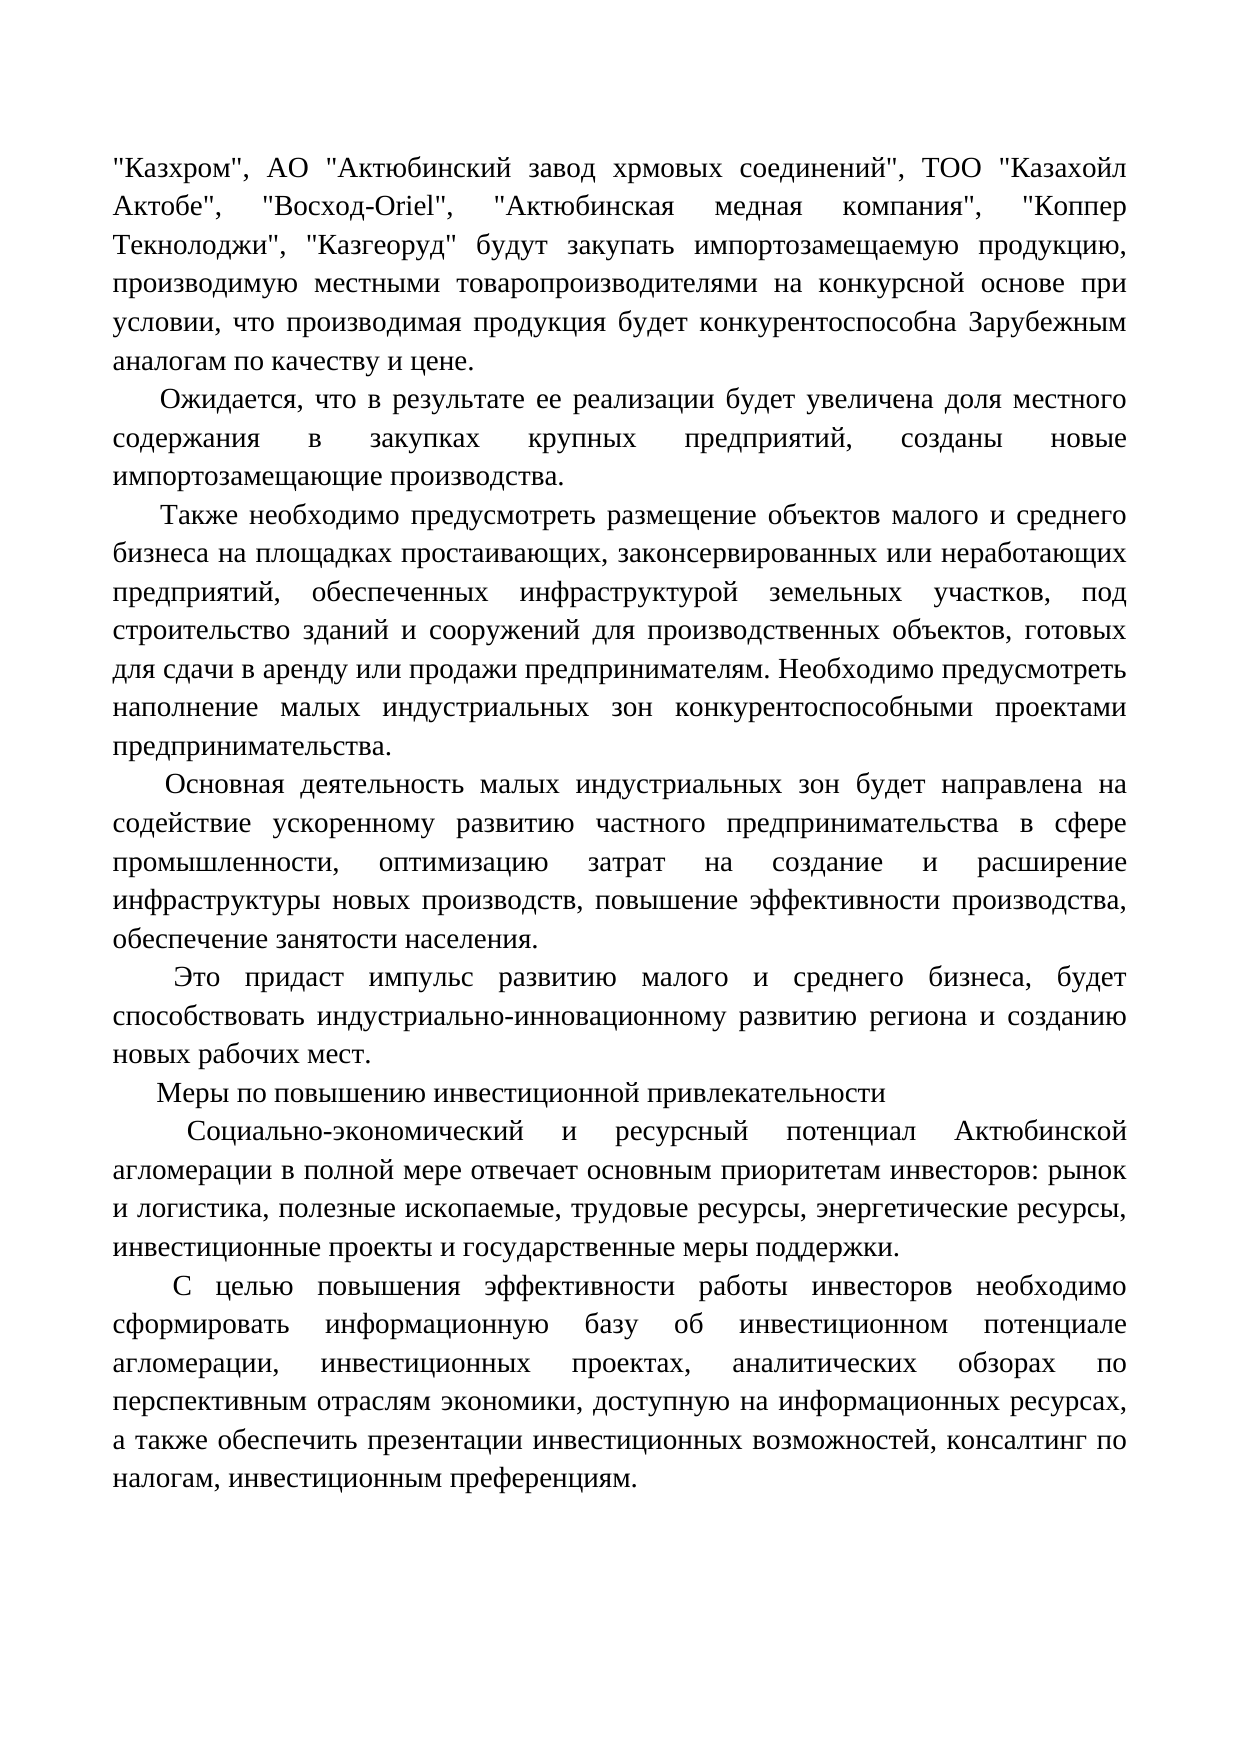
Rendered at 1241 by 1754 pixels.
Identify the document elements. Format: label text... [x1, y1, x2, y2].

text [112, 150, 1128, 376]
text С целью повышения эффективности работы инвесторов необходимо сформировать информационную базу об инвестиционном потенциале агломерации, инвестиционных проектах, аналитических обзорах по перспективным отраслям экономики, доступную на информационных ресурсах, а также обеспечить презентации инвестиционных возможностей, консалтинг по налогам, инвестиционным преференциям. [112, 1268, 1128, 1494]
text Это придаст импульс развитию малого и среднего бизнеса, будет способствовать индустриально-инновационному развитию региона и созданию новых рабочих мест. [112, 959, 1128, 1070]
text Меры по повышению инвестиционной привлекательности [112, 1075, 1128, 1108]
text Ожидается, что в результате ее реализации будет увеличена доля местного содержания в закупках крупных предприятий, созданы новые импортозамещающие производства. [112, 381, 1128, 492]
text Основная деятельность малых индустриальных зон будет направлена на содействие ускоренному развитию частного предпринимательства в сфере промышленности, оптимизацию затрат на создание и расширение инфраструктуры новых производств, повышение эффективности производства, обеспечение занятости населения. [112, 767, 1128, 954]
text Также необходимо предусмотреть размещение объектов малого и среднего бизнеса на площадках простаивающих, законсервированных или неработающих предприятий, обеспеченных инфраструктурой земельных участков, под строительство зданий и сооружений для производственных объектов, готовых для сдачи в аренду или продажи предпринимателям. Необходимо предусмотреть наполнение малых индустриальных зон конкурентоспособными проектами предпринимательства. [112, 497, 1128, 762]
text Социально-экономический и ресурсный потенциал Актюбинской агломерации в полной мере отвечает основным приоритетам инвесторов: рынок и логистика, полезные ископаемые, трудовые ресурсы, энергетические ресурсы, инвестиционные проекты и государственные меры поддержки. [112, 1113, 1128, 1263]
